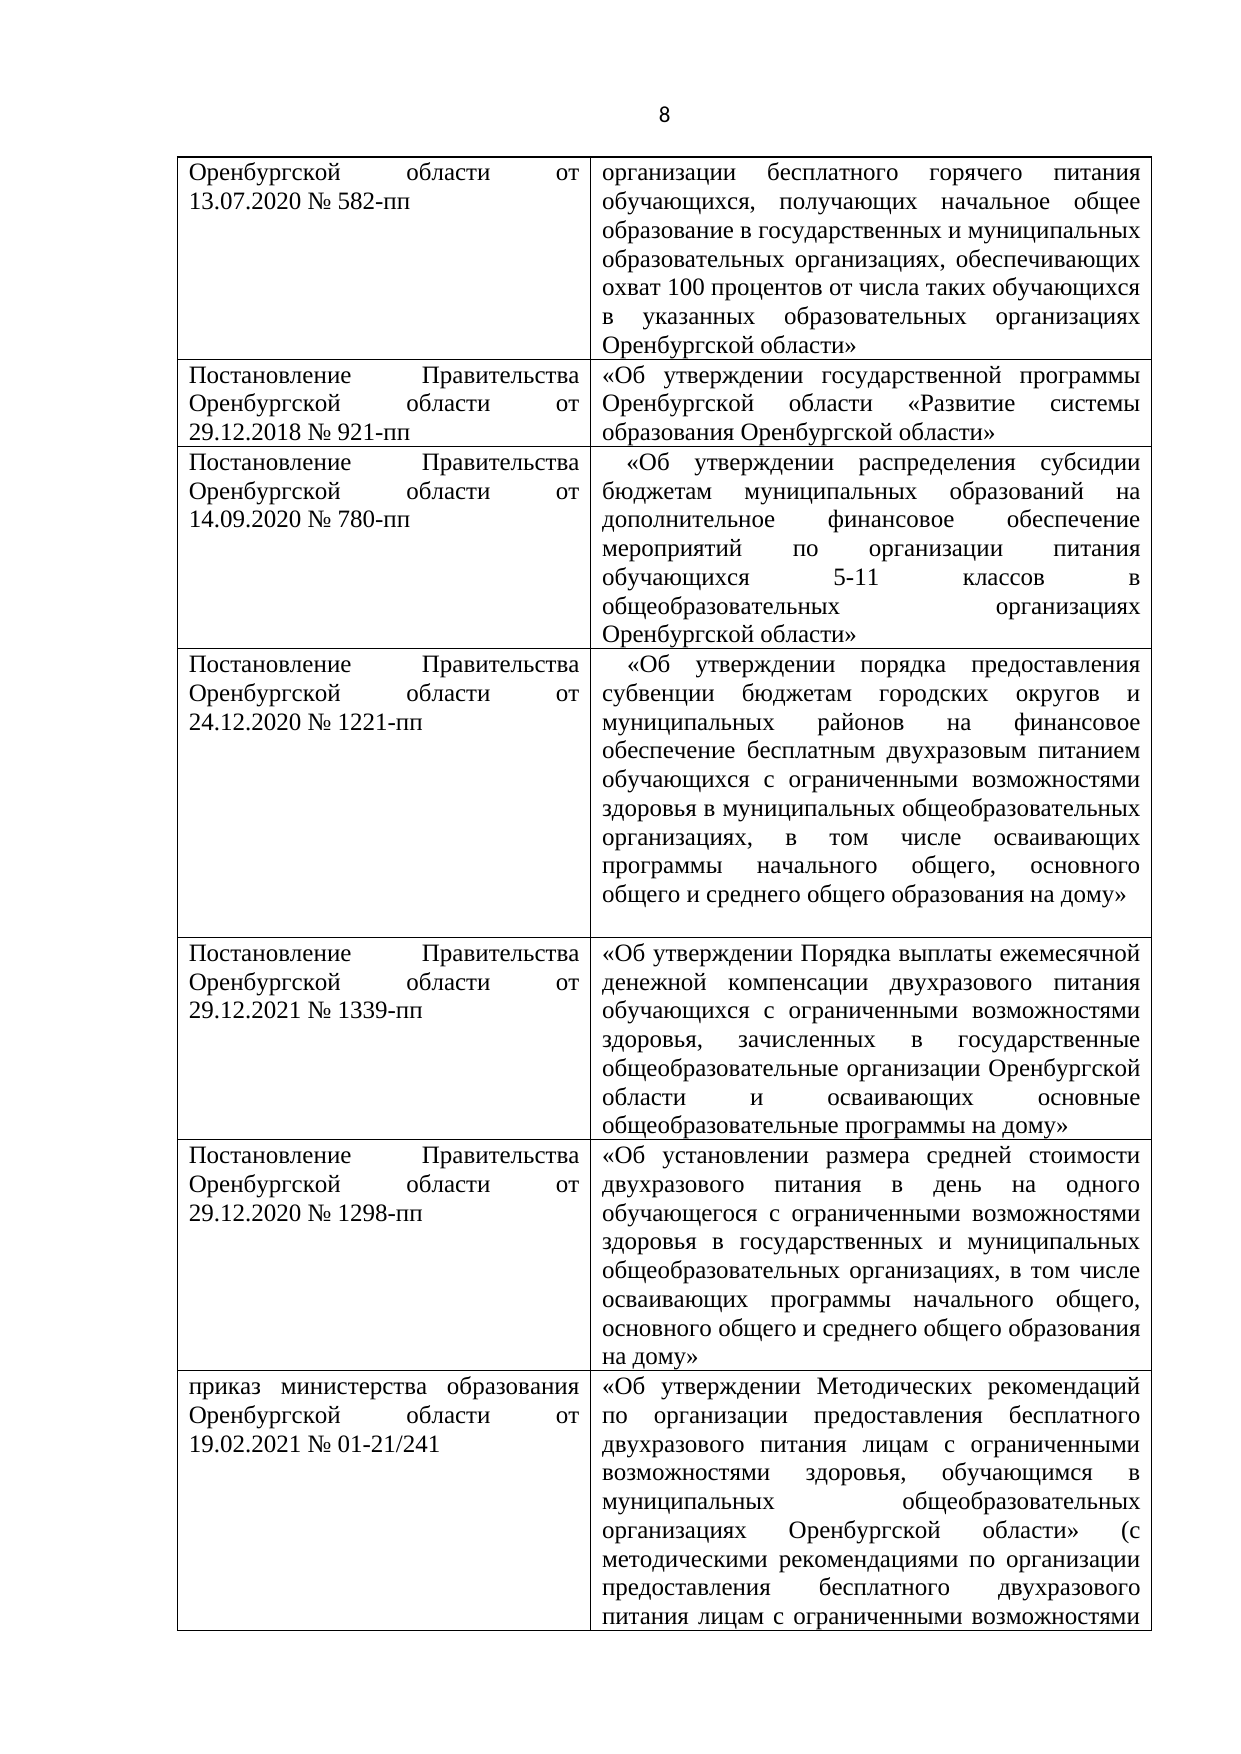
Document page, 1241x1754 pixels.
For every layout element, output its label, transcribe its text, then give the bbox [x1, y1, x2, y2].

table_cell «Об утверждении порядка предоставления субвенции бюджетам городских округов и муниципальных районов на финансовое обеспечение бесплатным двухразовым питанием обучающихся с ограниченными возможностями здоровья в муниципальных общеобразовательных организациях, в том числе осваивающих программы начального общего, основного общего и среднего общего образования на дому» [591, 649, 1151, 937]
table_cell Постановление Правительства Оренбургской области от 14.09.2020 № 780-пп [178, 447, 590, 648]
table_cell Постановление Правительства Оренбургской области от 29.12.2020 № 1298-пп [178, 1140, 590, 1370]
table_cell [591, 158, 1151, 359]
table_cell Постановление Правительства Оренбургской области от 24.12.2020 № 1221-пп [178, 649, 590, 937]
table_cell «Об утверждении Порядка выплаты ежемесячной денежной компенсации двухразового питания обучающихся с ограниченными возможностями здоровья, зачисленных в государственные общеобразовательные организации Оренбургской области и осваивающих основные общеобразовательные программы на дому» [591, 938, 1151, 1139]
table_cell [178, 158, 590, 359]
table_cell Постановление Правительства Оренбургской области от 29.12.2021 № 1339-пп [178, 938, 590, 1139]
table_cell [591, 1371, 1151, 1630]
table_cell «Об установлении размера средней стоимости двухразового питания в день на одного обучающегося с ограниченными возможностями здоровья в государственных и муниципальных общеобразовательных организациях, в том числе осваивающих программы начального общего, основного общего и среднего общего образования на дому» [591, 1140, 1151, 1370]
table_cell Постановление Правительства Оренбургской области от 29.12.2018 № 921-пп [178, 360, 590, 446]
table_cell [178, 1371, 590, 1630]
table_cell «Об утверждении распределения субсидии бюджетам муниципальных образований на дополнительное финансовое обеспечение мероприятий по организации питания обучающихся 5-11 классов в общеобразовательных организациях Оренбургской области» [591, 447, 1151, 648]
table_cell «Об утверждении государственной программы Оренбургской области «Развитие системы образования Оренбургской области» [591, 360, 1151, 446]
